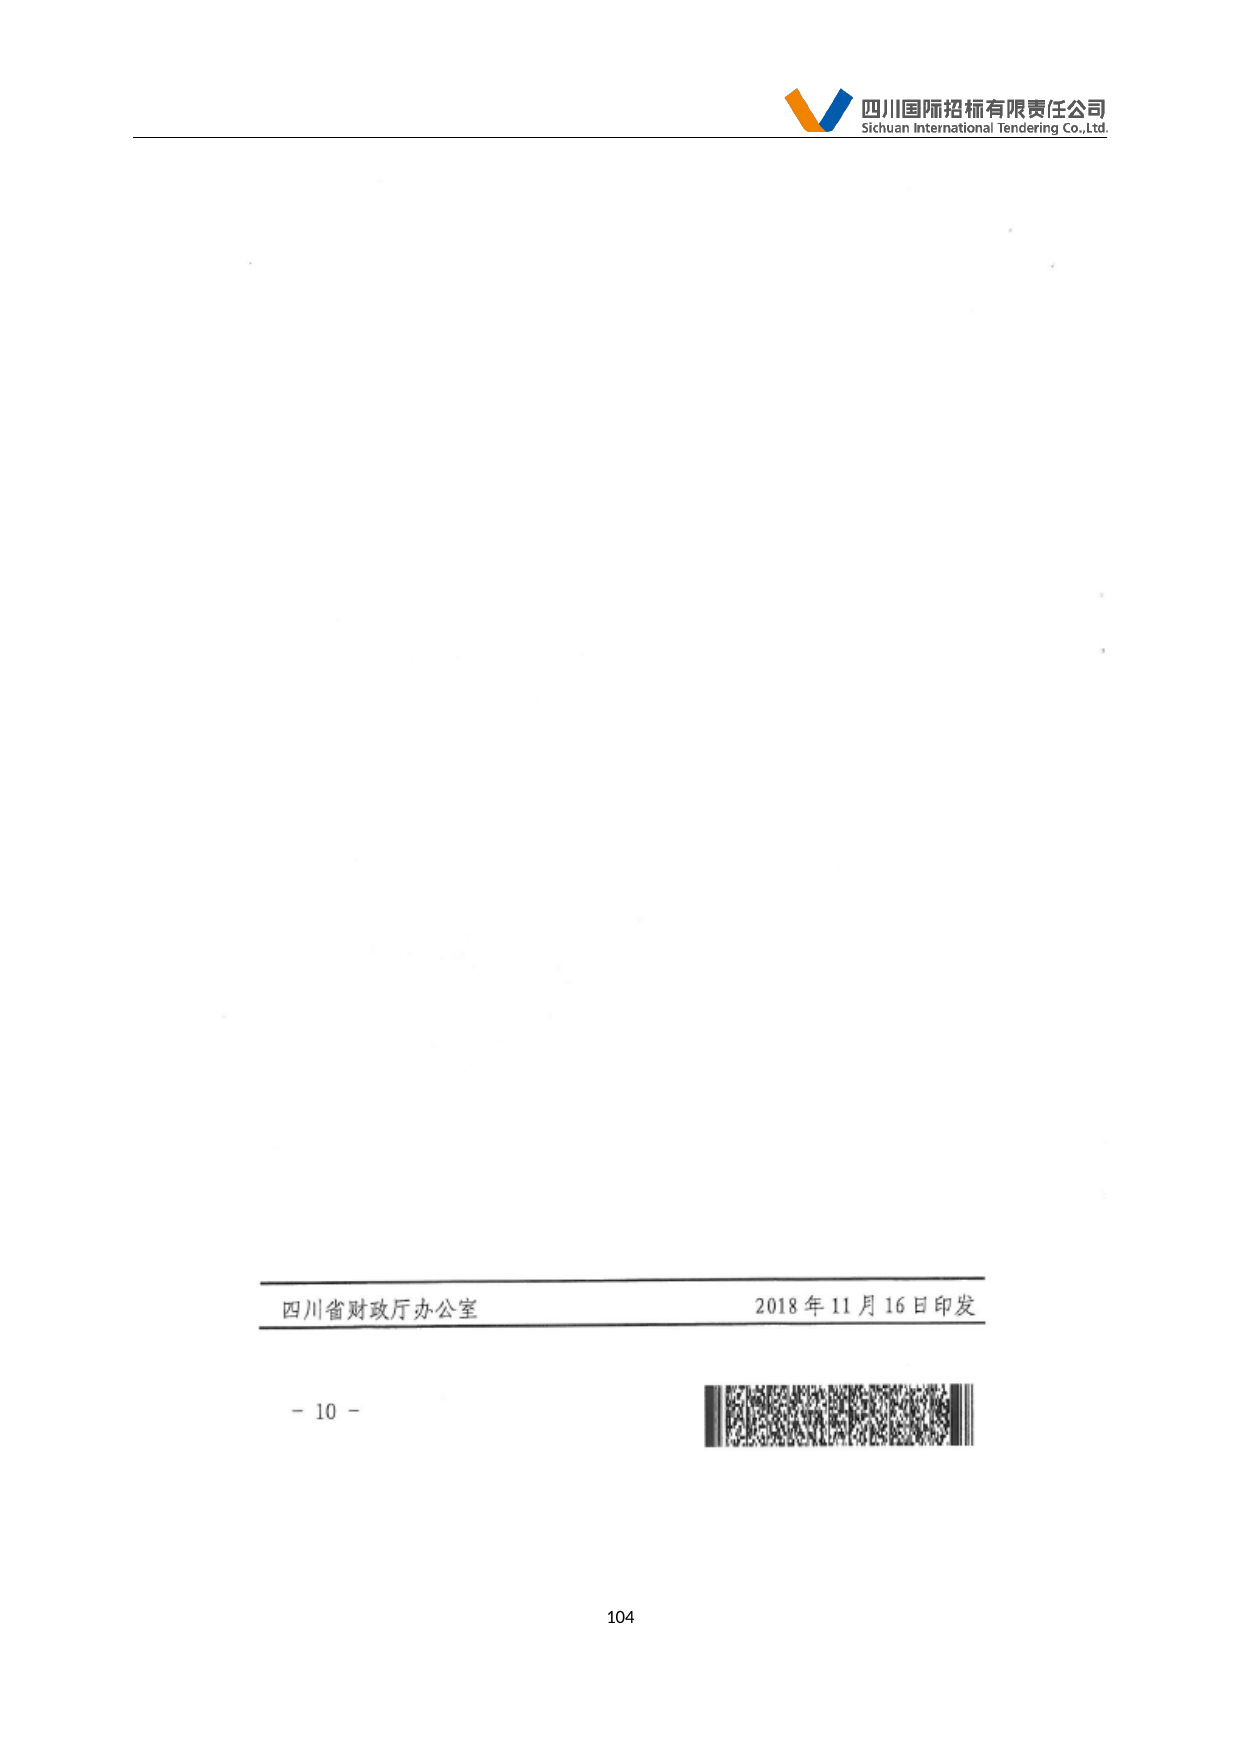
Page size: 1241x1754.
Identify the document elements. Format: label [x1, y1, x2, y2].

picture [132, 166, 1108, 1511]
picture [784, 88, 1108, 135]
